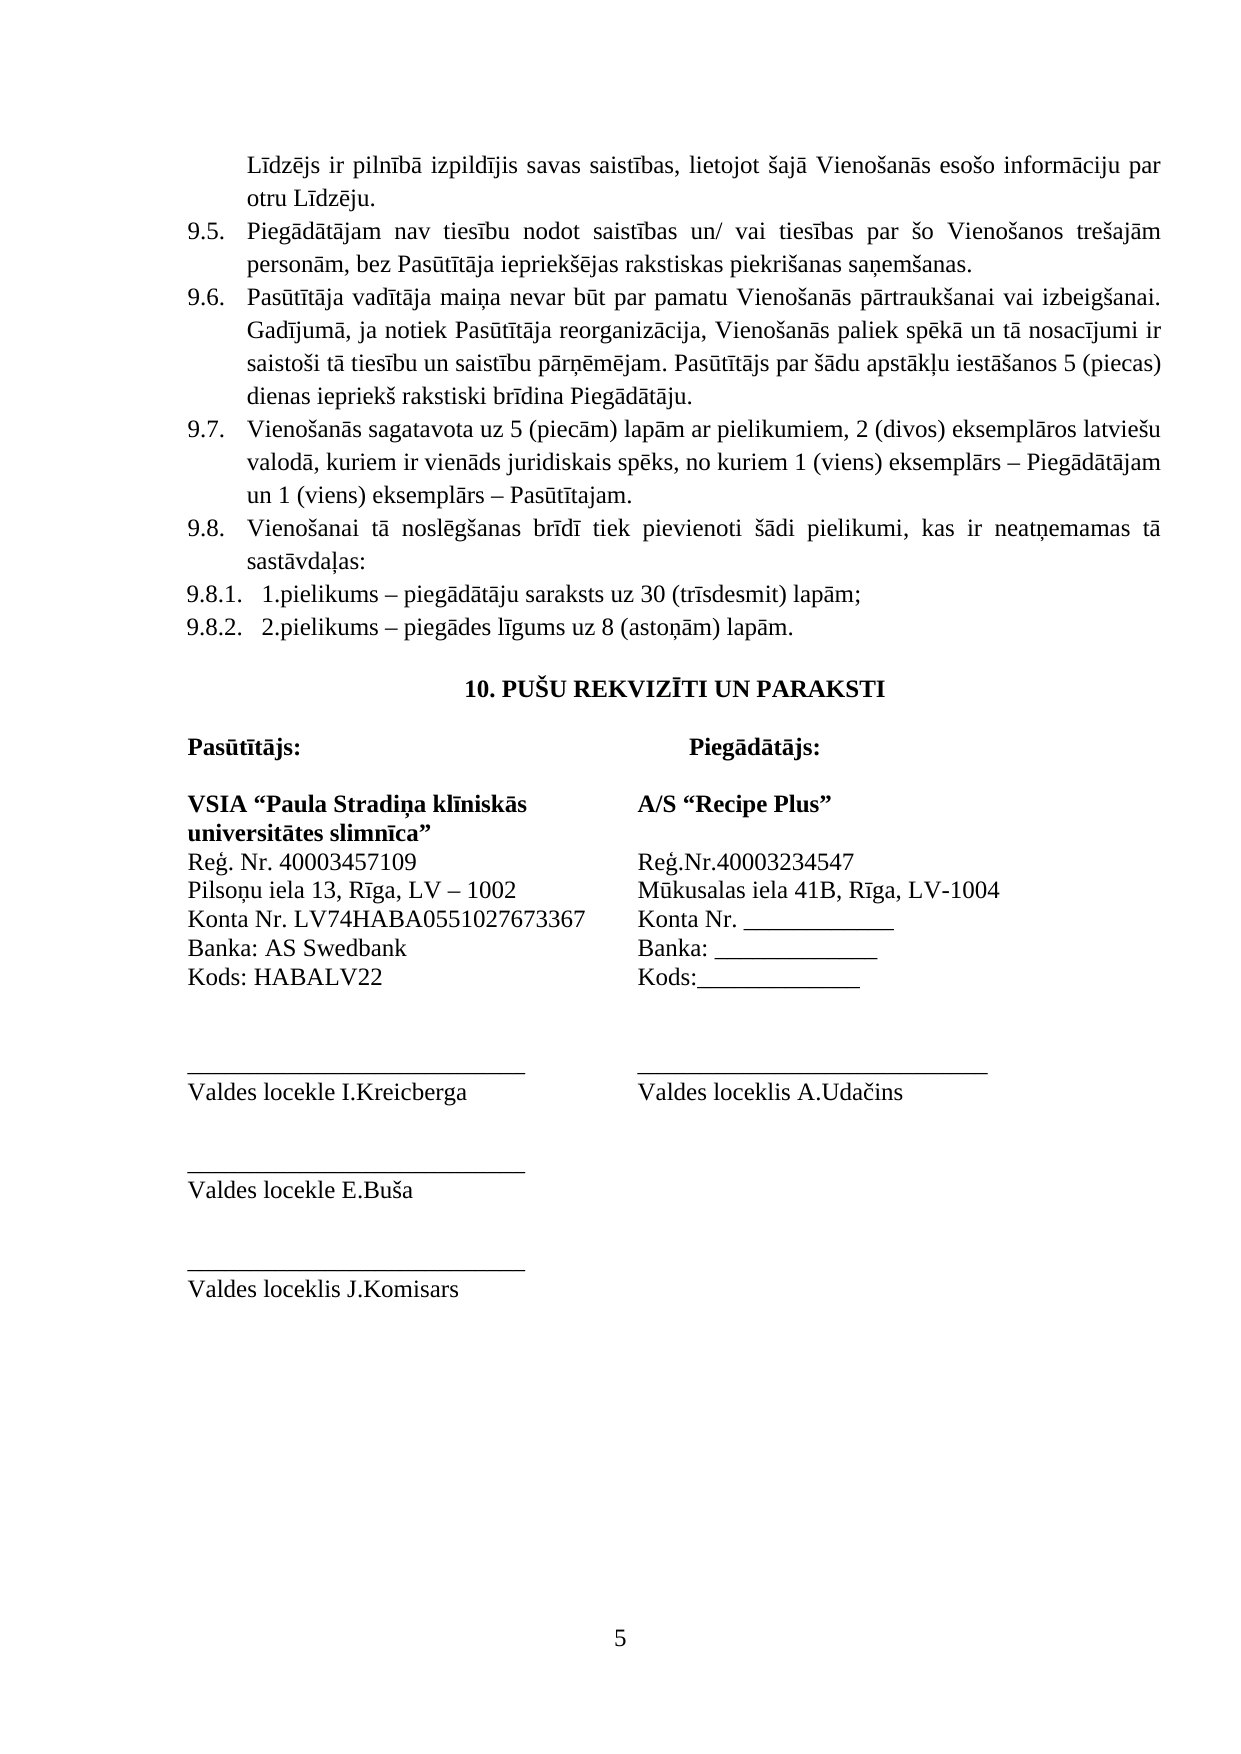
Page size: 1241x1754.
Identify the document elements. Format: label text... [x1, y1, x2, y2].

list Piegādātājam nav tiesību nodot saistības un/ vai tiesības par šo Vienošanos trešajām personām, bez Pasūtītāja iepriekšējas rakstiskas piekrišanas saņemšanas. [187, 216, 1162, 278]
text Valdes locekle E.Buša [187, 1175, 1162, 1204]
text universitātes slimnīca” [187, 818, 1157, 847]
text 10. PUŠU REKVIZĪTI UN PARAKSTI [187, 674, 1162, 703]
list 2.pielikums – piegādes līgums uz 8 (astoņām) lapām. [186, 612, 1162, 641]
text Konta Nr. LV74HABA0551027673367 Konta Nr. ____________ [187, 904, 1157, 933]
text ___________________________ [187, 1147, 1162, 1175]
list Vienošanās sagatavota uz 5 (piecām) lapām ar pielikumiem, 2 (divos) eksemplāros latviešu valodā, kuriem ir vienāds juridiskais spēks, no kuriem 1 (viens) eksemplārs – Piegādātājam un 1 (viens) eksemplārs – Pasūtītajam. [187, 414, 1162, 509]
text Pilsoņu iela 13, Rīga, LV – 1002 Mūkusalas iela 41B, Rīga, LV-1004 [187, 875, 1157, 904]
list Pasūtītāja vadītāja maiņa nevar būt par pamatu Vienošanās pārtraukšanai vai izbeigšanai. Gadījumā, ja notiek Pasūtītāja reorganizācija, Vienošanās paliek spēkā un tā nosacījumi ir saistoši tā tiesību un saistību pārņēmējam. Pasūtītājs par šādu apstākļu iestāšanos 5 (piecas) dienas iepriekš rakstiski brīdina Piegādātāju. [187, 282, 1162, 410]
list Vienošanai tā noslēgšanas brīdī tiek pievienoti šādi pielikumi, kas ir neatņemamas tā sastāvdaļas: [187, 513, 1162, 575]
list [187, 150, 1162, 212]
text Valdes loceklis J.Komisars [187, 1274, 1162, 1303]
text ___________________________ [187, 1245, 1162, 1274]
text Pasūtītājs: Piegādātājs: [187, 732, 1162, 760]
text VSIA “Paula Stradiņa klīniskās A/S “Recipe Plus” [187, 789, 1157, 818]
text Reģ. Nr. 40003457109 Reģ.Nr.40003234547 [187, 847, 1157, 875]
text ___________________________ ____________________________ [187, 1048, 1157, 1077]
text Valdes locekle I.Kreicberga Valdes loceklis A.Udačins [187, 1077, 1157, 1105]
list 1.pielikums – piegādātāju saraksts uz 30 (trīsdesmit) lapām; [186, 579, 1162, 608]
text Kods: HABALV22 Kods:_____________ [187, 962, 1157, 990]
text Banka: AS Swedbank Banka: _____________ [187, 933, 1157, 962]
